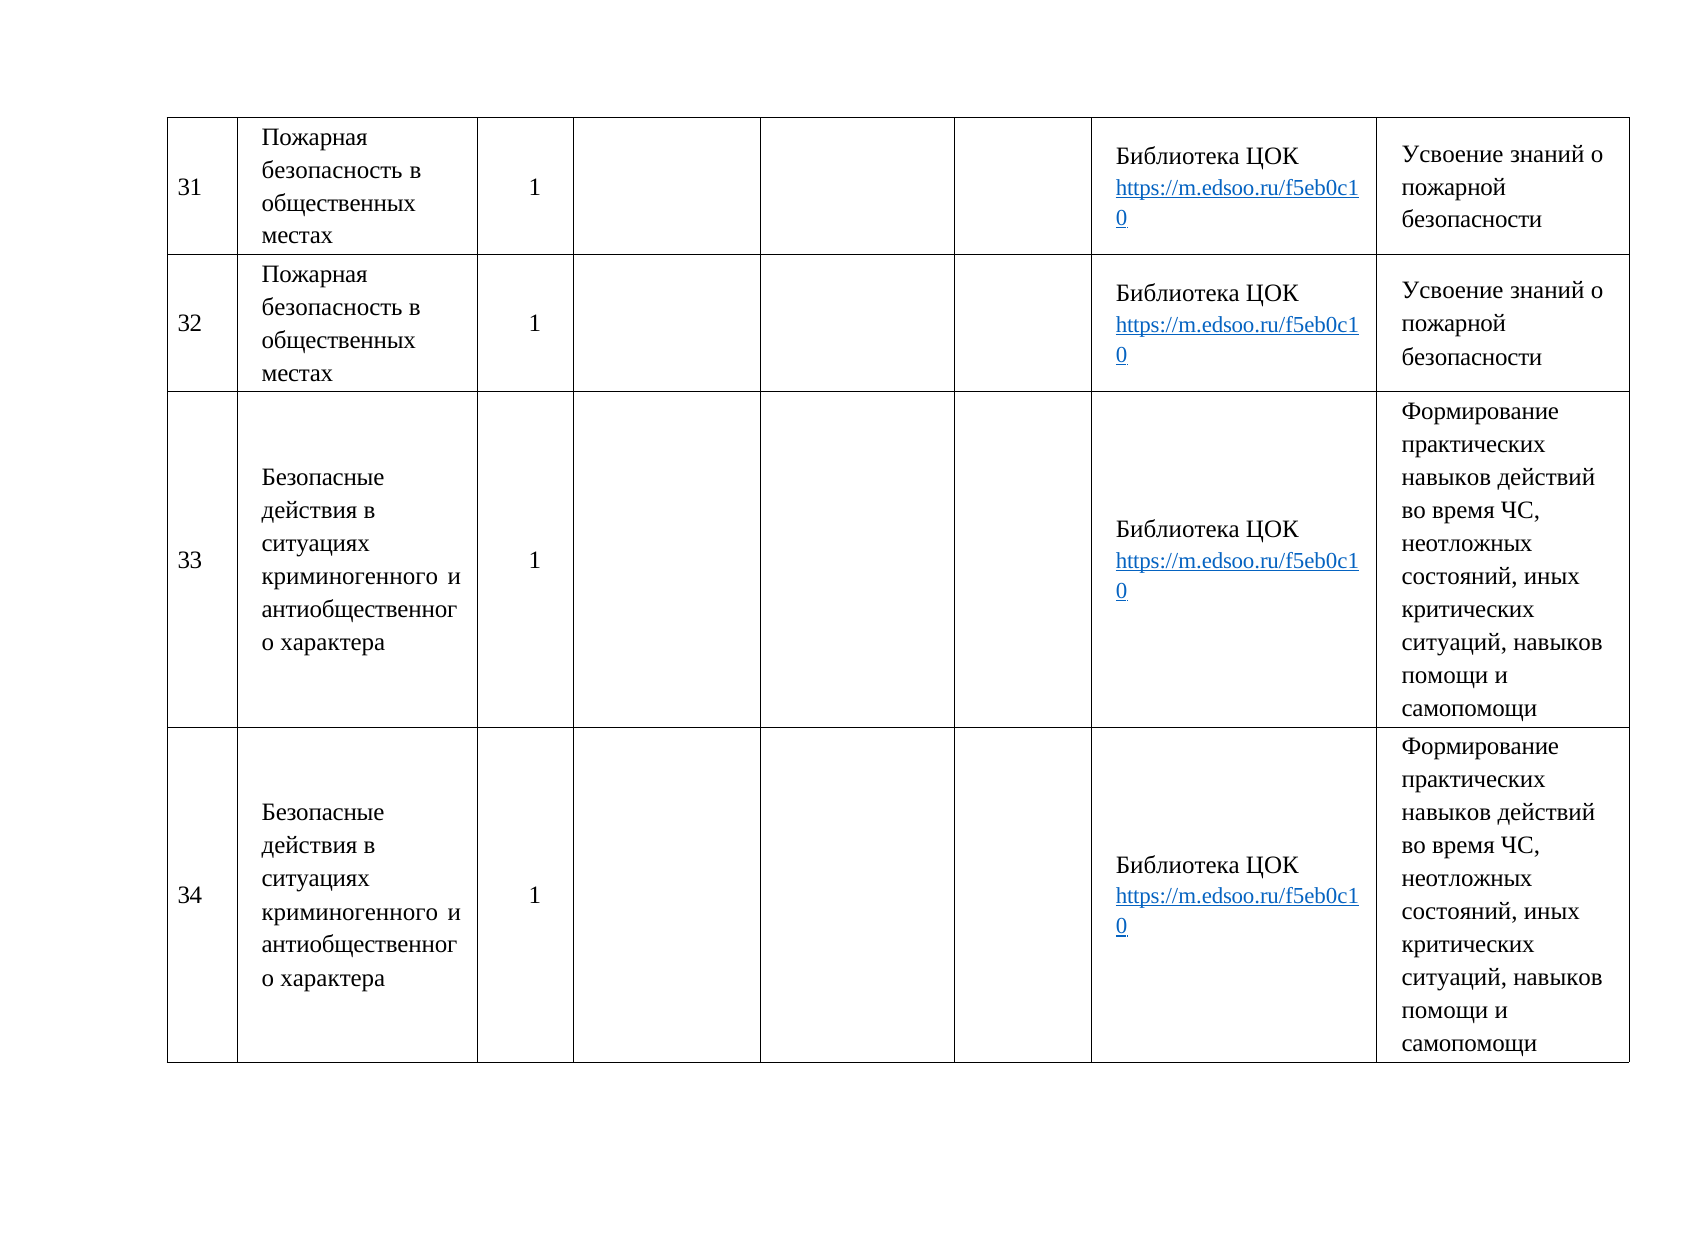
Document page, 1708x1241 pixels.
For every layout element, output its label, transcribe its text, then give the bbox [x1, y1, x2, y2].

table_header Пожарная безопасность в общественных местах [238, 118, 477, 254]
table_cell [574, 392, 760, 726]
table_cell [955, 392, 1091, 726]
table_header [574, 118, 760, 254]
table_cell 1 [478, 392, 573, 726]
table_cell Пожарная безопасность в общественных местах [238, 255, 477, 391]
table_cell [955, 255, 1091, 391]
table_cell Формирование практических навыков действий во время ЧС, неотложных состояний, иных критических ситуаций, навыков помощи и самопомощи [1377, 728, 1629, 1062]
table_header 1 [478, 118, 573, 254]
table_cell 1 [478, 728, 573, 1062]
table_header [955, 118, 1091, 254]
table_cell Формирование практических навыков действий во время ЧС, неотложных состояний, иных критических ситуаций, навыков помощи и самопомощи [1377, 392, 1629, 726]
table_header Библиотека ЦОК https://m.edsoo.ru/f5eb0c1 0 [1092, 118, 1376, 254]
table_cell [761, 255, 954, 391]
table_cell Безопасные действия в ситуациях криминогенного и антиобщественног о характера [238, 392, 477, 726]
table_header 31 [168, 118, 237, 254]
table_header [761, 118, 954, 254]
table_cell [955, 728, 1091, 1062]
table_cell [574, 255, 760, 391]
table_cell 32 [168, 255, 237, 391]
table_cell [761, 392, 954, 726]
table_cell Усвоение знаний о пожарной безопасности [1377, 255, 1629, 391]
table_cell [574, 728, 760, 1062]
table_cell 34 [168, 728, 237, 1062]
table_cell Библиотека ЦОК https://m.edsoo.ru/f5eb0c1 0 [1092, 728, 1376, 1062]
table_cell 33 [168, 392, 237, 726]
table_cell 1 [478, 255, 573, 391]
table_header Усвоение знаний о пожарной безопасности [1377, 118, 1629, 254]
table_cell Библиотека ЦОК https://m.edsoo.ru/f5eb0c1 0 [1092, 255, 1376, 391]
table_cell Безопасные действия в ситуациях криминогенного и антиобщественног о характера [238, 728, 477, 1062]
table_cell Библиотека ЦОК https://m.edsoo.ru/f5eb0c1 0 [1092, 392, 1376, 726]
table_cell [761, 728, 954, 1062]
